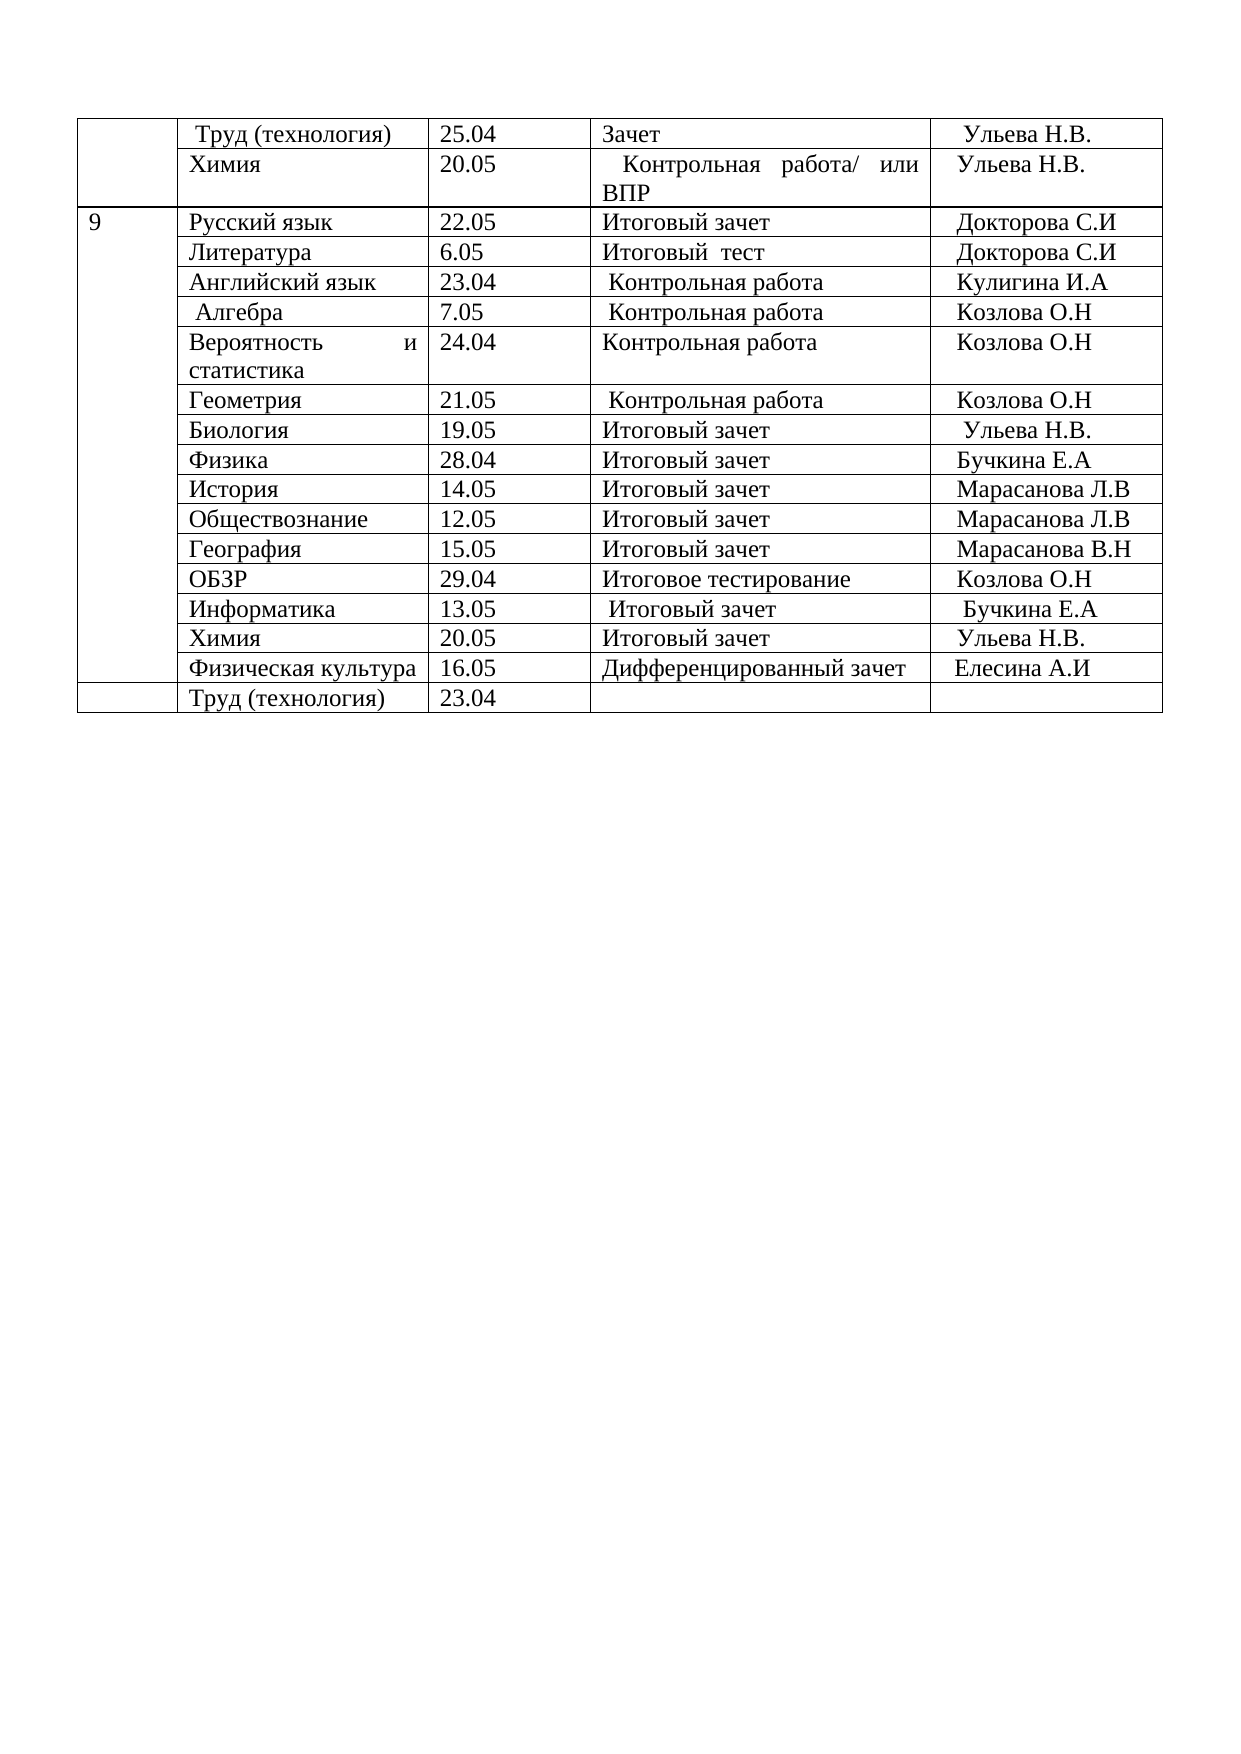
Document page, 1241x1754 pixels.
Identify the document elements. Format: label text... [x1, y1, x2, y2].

table_cell Алгебра [178, 297, 428, 326]
table_cell Ульева Н.В. [931, 624, 1162, 652]
table_cell Бучкина Е.А [931, 445, 1162, 473]
table_cell Труд (технология) [178, 119, 428, 148]
table_cell История [178, 475, 428, 503]
table_cell Козлова О.Н [931, 385, 1162, 414]
table_cell Ульева Н.В. [931, 119, 1162, 148]
table_cell Химия [178, 149, 428, 206]
table_cell Итоговый тест [591, 237, 930, 266]
table_cell Физика [178, 445, 428, 473]
table_cell Докторова С.И [931, 208, 1162, 236]
table_cell Геометрия [178, 385, 428, 414]
table_cell Марасанова Л.В [931, 475, 1162, 503]
table_cell 23.04 [429, 683, 590, 712]
table_cell Кулигина И.А [931, 267, 1162, 296]
table_cell Ульева Н.В. [931, 415, 1162, 444]
table_cell Ульева Н.В. [931, 149, 1162, 206]
table_cell Итоговый зачет [591, 208, 930, 236]
table_cell 29.04 [429, 564, 590, 593]
table_cell 20.05 [429, 624, 590, 652]
table_cell Итоговый зачет [591, 445, 930, 473]
table_cell Итоговый зачет [591, 504, 930, 533]
table_cell Итоговое тестирование [591, 564, 930, 593]
table_cell 22.05 [429, 208, 590, 236]
table_cell 20.05 [429, 149, 590, 206]
table_cell 19.05 [429, 415, 590, 444]
table_cell Литература [178, 237, 428, 266]
table_cell Обществознание [178, 504, 428, 533]
table_cell Марасанова В.Н [931, 534, 1162, 563]
table_cell Итоговый зачет [591, 594, 930, 622]
table_cell Елесина А.И [931, 653, 1162, 682]
table_cell Вероятность и статистика [178, 327, 428, 384]
table_cell 21.05 [429, 385, 590, 414]
table_cell 6.05 [429, 237, 590, 266]
table_cell Биология [178, 415, 428, 444]
table_cell [78, 683, 177, 712]
table_cell [591, 683, 930, 712]
table_cell Бучкина Е.А [931, 594, 1162, 622]
table_cell [931, 683, 1162, 712]
table_cell Итоговый зачет [591, 534, 930, 563]
table_cell Зачет [591, 119, 930, 148]
table_cell ОБЗР [178, 564, 428, 593]
table_cell Контрольная работа [591, 385, 930, 414]
table_cell 28.04 [429, 445, 590, 473]
table_cell Козлова О.Н [931, 564, 1162, 593]
table_cell 23.04 [429, 267, 590, 296]
table_cell Труд (технология) [178, 683, 428, 712]
table_cell Химия [178, 624, 428, 652]
table_cell Русский язык [178, 208, 428, 236]
table_cell 15.05 [429, 534, 590, 563]
table_cell 7.05 [429, 297, 590, 326]
table_cell Итоговый зачет [591, 415, 930, 444]
table_cell Информатика [178, 594, 428, 622]
table_cell Английский язык [178, 267, 428, 296]
table_cell Физическая культура [178, 653, 428, 682]
table_cell Козлова О.Н [931, 327, 1162, 384]
table_cell 25.04 [429, 119, 590, 148]
table_cell Контрольная работа/ или ВПР [591, 149, 930, 206]
table_cell География [178, 534, 428, 563]
table_cell Дифференцированный зачет [591, 653, 930, 682]
table_cell Контрольная работа [591, 267, 930, 296]
table_cell 14.05 [429, 475, 590, 503]
table_cell Докторова С.И [931, 237, 1162, 266]
table_cell Марасанова Л.В [931, 504, 1162, 533]
table_cell Итоговый зачет [591, 475, 930, 503]
table_cell 13.05 [429, 594, 590, 622]
table_cell 16.05 [429, 653, 590, 682]
table_cell 12.05 [429, 504, 590, 533]
table_cell Контрольная работа [591, 297, 930, 326]
table_cell 24.04 [429, 327, 590, 384]
table_cell Козлова О.Н [931, 297, 1162, 326]
table_cell Итоговый зачет [591, 624, 930, 652]
table_cell Контрольная работа [591, 327, 930, 384]
table_cell 9 [78, 208, 177, 682]
